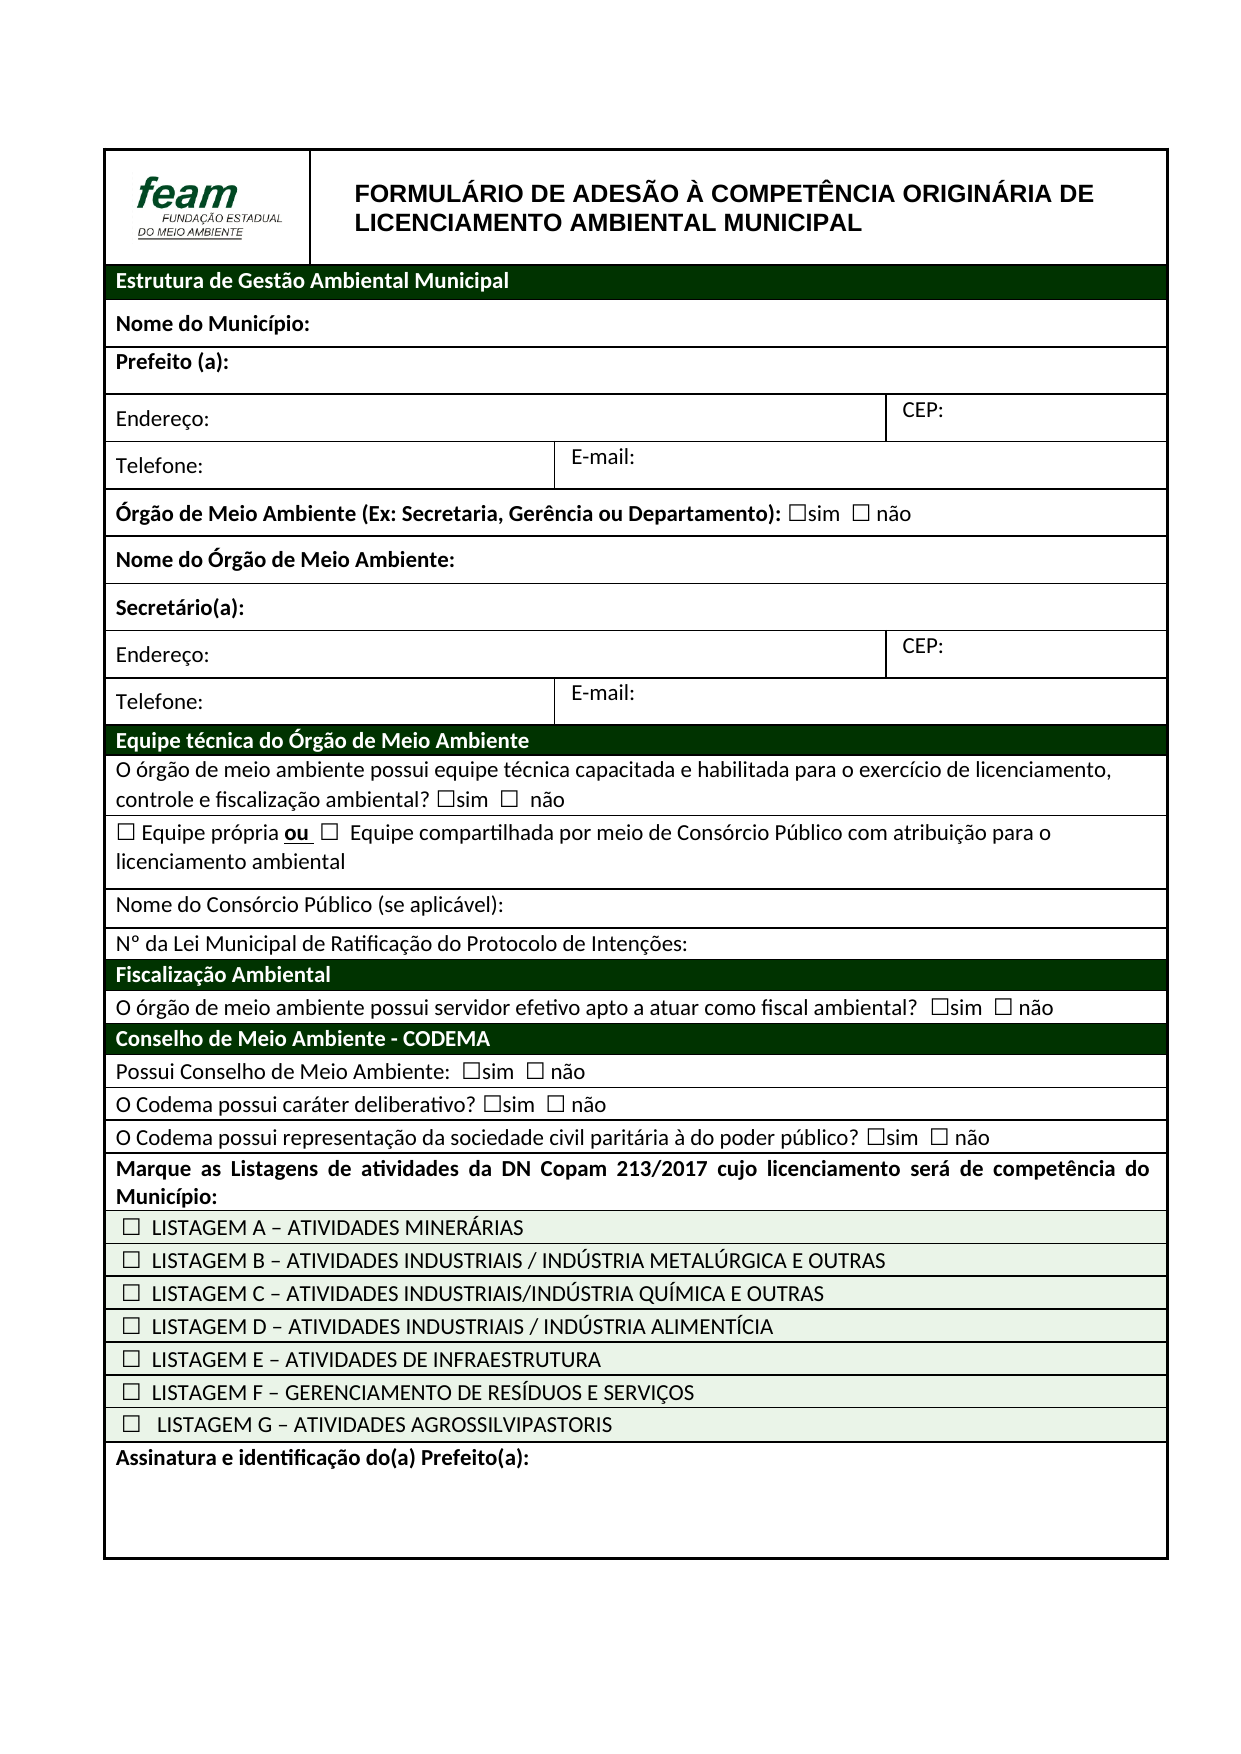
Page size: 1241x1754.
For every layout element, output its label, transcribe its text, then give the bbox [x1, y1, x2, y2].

table_cell O órgão de meio ambiente possui equipe técnica capacitada e habilitada para o exercício de licenciamento, controle e fiscalização ambiental? sim não [106, 756, 1166, 815]
table_cell CEP: [887, 631, 1166, 677]
table_cell O órgão de meio ambiente possui servidor efetivo apto a atuar como fiscal ambiental? sim não [106, 991, 1166, 1022]
table_cell O Codema possui representação da sociedade civil paritária à do poder público? sim não [106, 1121, 1166, 1152]
table_cell E-mail: [555, 679, 1166, 724]
table_cell LISTAGEM E – ATIVIDADES DE INFRAESTRUTURA [106, 1343, 1166, 1374]
table_cell Nome do Município: [106, 300, 1166, 346]
table_cell Possui Conselho de Meio Ambiente: sim não [106, 1055, 1166, 1087]
table_cell Telefone: [106, 442, 554, 488]
table_cell Telefone: [106, 679, 554, 724]
table_cell LISTAGEM C – ATIVIDADES INDUSTRIAIS/INDÚSTRIA QUÍMICA E OUTRAS [106, 1277, 1166, 1308]
table_cell Nome do Consórcio Público (se aplicável): [106, 890, 1166, 927]
table_cell Equipe própria ou Equipe compartilhada por meio de Consórcio Público com atribuição para o licenciamento ambiental [106, 816, 1166, 888]
table_cell Equipe técnica do Órgão de Meio Ambiente [106, 726, 1166, 754]
table_header FORMULÁRIO DE ADESÃO À COMPETÊNCIA ORIGINÁRIA DE LICENCIAMENTO AMBIENTAL MUNICIPAL [311, 151, 1166, 264]
table_cell E-mail: [555, 442, 1166, 488]
table_cell Nome do Órgão de Meio Ambiente: [106, 537, 1166, 582]
table_cell Conselho de Meio Ambiente - CODEMA [106, 1024, 1166, 1054]
table_cell LISTAGEM F – GERENCIAMENTO DE RESÍDUOS E SERVIÇOS [106, 1376, 1166, 1407]
table_cell Assinatura e identificação do(a) Prefeito(a): [106, 1443, 1166, 1557]
table_cell Órgão de Meio Ambiente (Ex: Secretaria, Gerência ou Departamento): sim não [106, 490, 1166, 535]
table_cell CEP: [887, 395, 1166, 441]
table_cell LISTAGEM G – ATIVIDADES AGROSSILVIPASTORIS [106, 1408, 1166, 1441]
table_cell O Codema possui caráter deliberativo? sim não [106, 1088, 1166, 1119]
table_header [106, 151, 309, 264]
table_cell Fiscalização Ambiental [106, 960, 1166, 990]
table_cell Marque as Listagens de atividades da DN Copam 213/2017 cujo licenciamento será de competência do Município: [106, 1154, 1166, 1210]
table_cell LISTAGEM B – ATIVIDADES INDUSTRIAIS / INDÚSTRIA METALÚRGICA E OUTRAS [106, 1244, 1166, 1275]
table_cell Endereço: [106, 395, 885, 441]
table_cell LISTAGEM D – ATIVIDADES INDUSTRIAIS / INDÚSTRIA ALIMENTÍCIA [106, 1310, 1166, 1341]
table_cell LISTAGEM A – ATIVIDADES MINERÁRIAS [106, 1211, 1166, 1243]
table_cell Estrutura de Gestão Ambiental Municipal [106, 266, 1166, 299]
table_cell Prefeito (a): [106, 348, 1166, 393]
table_cell Endereço: [106, 631, 885, 677]
picture [132, 172, 283, 244]
table_cell Secretário(a): [106, 584, 1166, 630]
table_cell Nº da Lei Municipal de Ratificação do Protocolo de Intenções: [106, 929, 1166, 958]
